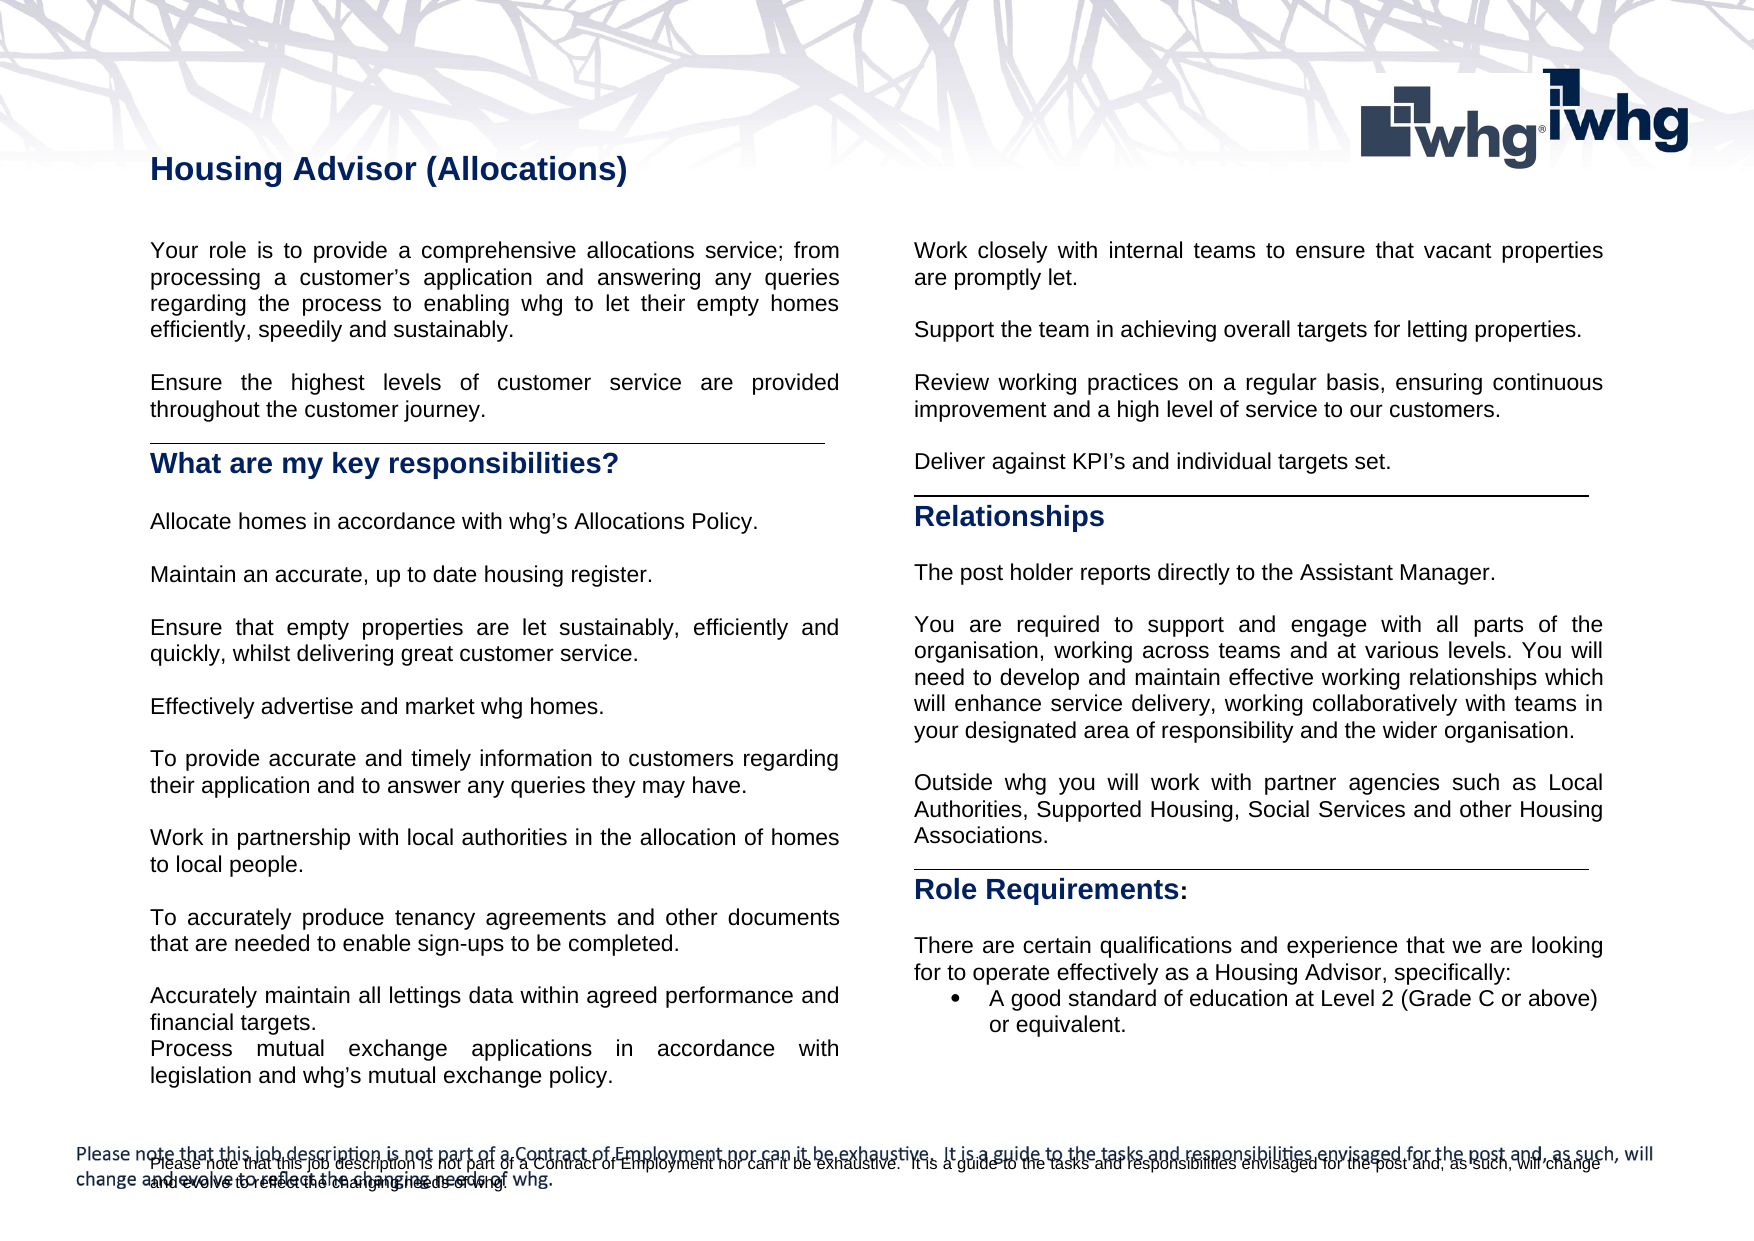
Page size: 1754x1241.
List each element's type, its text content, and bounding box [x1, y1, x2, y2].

text The post holder reports directly to the Assistant Manager. [914, 558, 1604, 585]
text Work closely with internal teams to ensure that vacant properties are promptly let. [914, 237, 1604, 290]
list A good standard of education at Level 2 (Grade C or above) or equivalent. [951, 985, 1604, 1038]
text Role Requirements: [914, 872, 1604, 906]
text There are certain qualifications and experience that we are looking for to operate effectively as a Housing Advisor, specifically: [914, 932, 1604, 985]
text What are my key responsibilities? [150, 446, 840, 479]
text Work in partnership with local authorities in the allocation of homes to local people. [150, 824, 840, 877]
text To accurately produce tenancy agreements and other documents that are needed to enable sign-ups to be completed. [150, 903, 840, 956]
text Review working practices on a regular basis, ensuring continuous improvement and a high level of service to our customers. [914, 369, 1604, 422]
text Ensure that empty properties are let sustainably, efficiently and quickly, whilst delivering great customer service. [150, 613, 840, 666]
text Maintain an accurate, up to date housing register. [150, 561, 840, 587]
text To provide accurate and timely information to customers regarding their application and to answer any queries they may have. [150, 745, 840, 798]
text Process mutual exchange applications in accordance with legislation and whg’s mutual exchange policy. [150, 1035, 840, 1088]
text Your role is to provide a comprehensive allocations service; from processing a customer’s application and answering any queries regarding the process to enabling whg to let their empty homes efficiently, speedily and sustainably. [150, 237, 840, 343]
text Accurately maintain all lettings data within agreed performance and financial targets. [150, 982, 840, 1035]
text You are required to support and engage with all parts of the organisation, working across teams and at various levels. You will need to develop and maintain effective working relationships which will enhance service delivery, working collaboratively with teams in your designated area of responsibility and the wider organisation. [914, 611, 1604, 743]
text Relationships [914, 498, 1604, 532]
text Effectively advertise and market whg homes. [150, 693, 840, 719]
picture [0, 0, 1754, 1240]
text Deliver against KPI’s and individual targets set. [914, 448, 1604, 474]
text Outside whg you will work with partner agencies such as Local Authorities, Supported Housing, Social Services and other Housing Associations. [914, 769, 1604, 848]
text Ensure the highest levels of customer service are provided throughout the customer journey. [150, 369, 840, 422]
text Allocate homes in accordance with whg’s Allocations Policy. [150, 508, 840, 534]
text Support the team in achieving overall targets for letting properties. [914, 316, 1604, 343]
